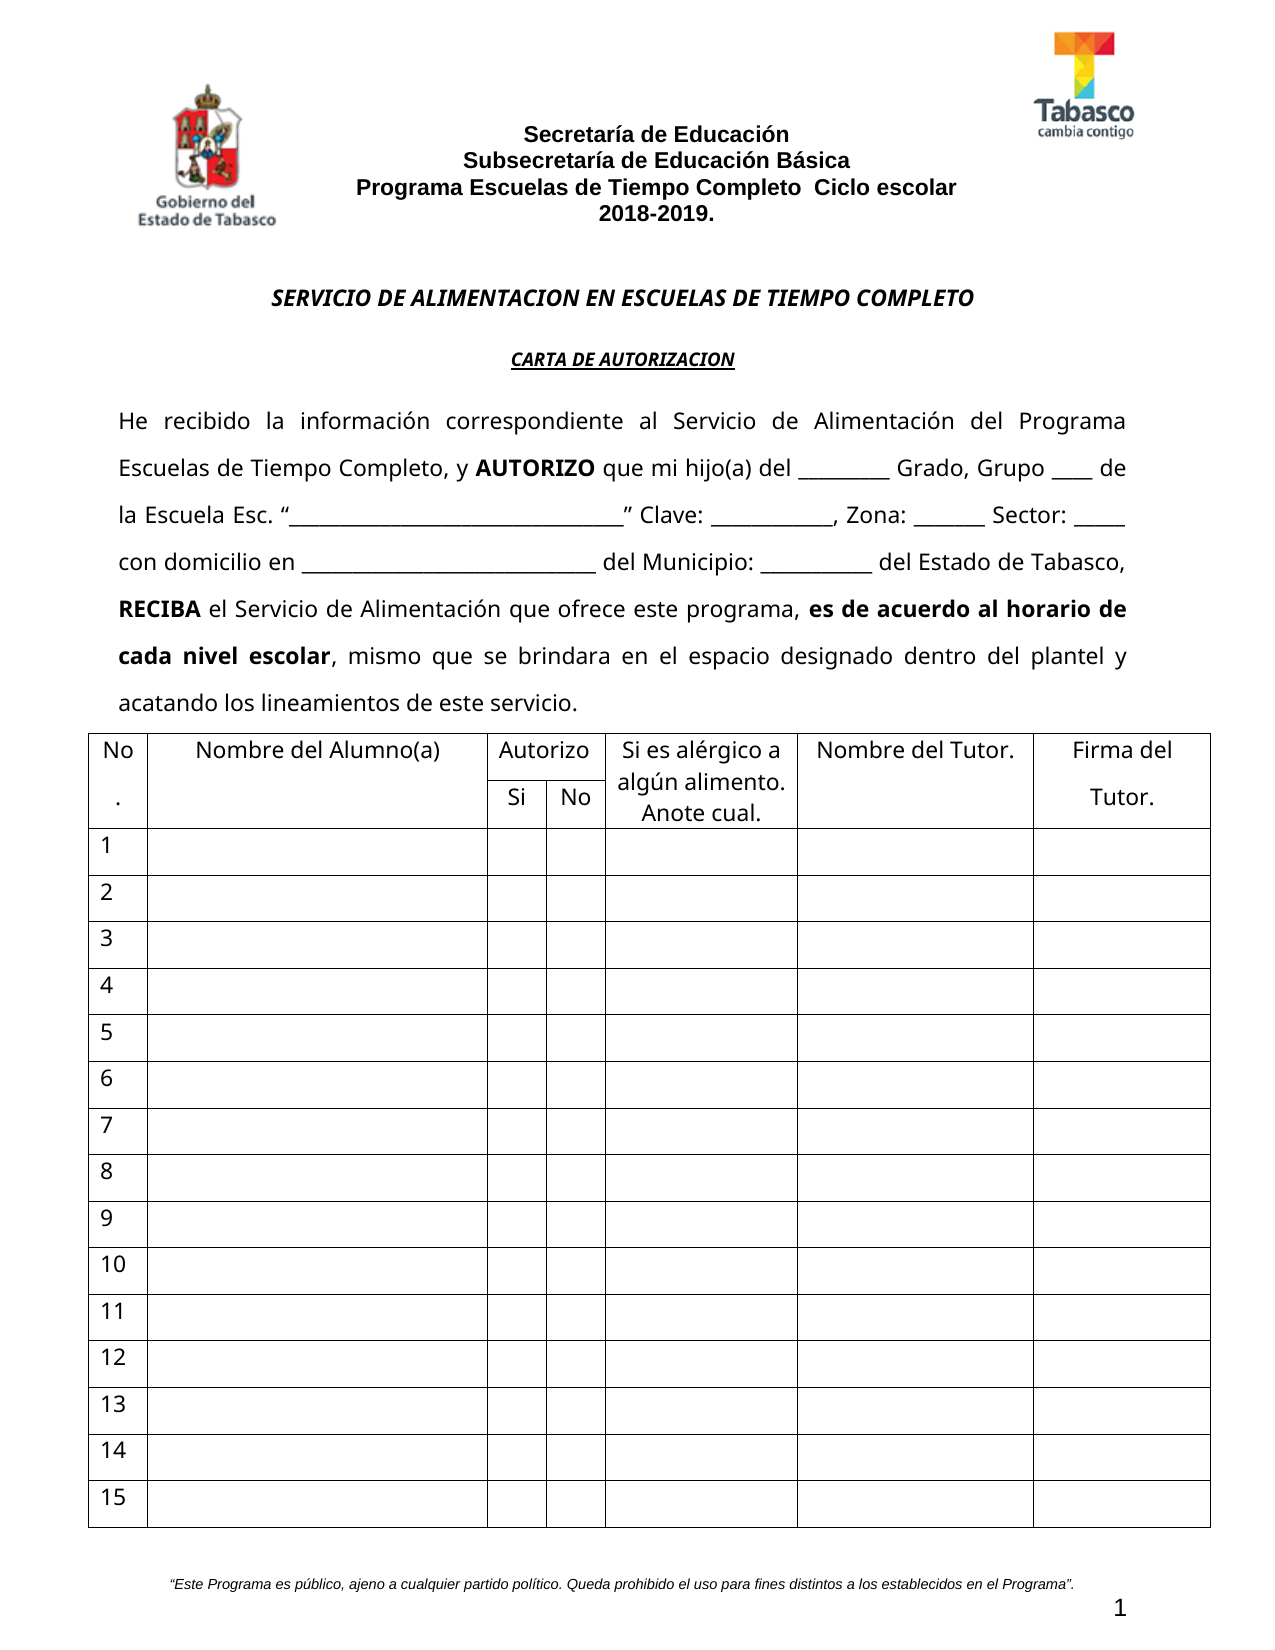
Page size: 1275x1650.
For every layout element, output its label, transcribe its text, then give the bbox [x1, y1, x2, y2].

table_cell [547, 969, 605, 1014]
table_cell [606, 1341, 797, 1387]
table_cell 12 [89, 1341, 147, 1387]
table_cell [798, 922, 1033, 968]
table_cell [798, 1388, 1033, 1433]
table_cell [1034, 1155, 1210, 1201]
text He recibido la información correspondiente al Servicio de Alimentación del Programa Escuelas de Tiempo Completo, y AUTORIZO que mi hijo(a) del _________ Grado, Grupo ____ de la Escuela Esc. “_________________________________” Clave: ____________, Zona: _______ Sector: _____ con domicilio en _____________________________ del Municipio: ___________ del Estado de Tabasco, RECIBA el Servicio de Alimentación que ofrece este programa, es de acuerdo al horario de cada nivel escolar, mismo que se brindara en el espacio designado dentro del plantel y acatando los lineamientos de este servicio. [118, 405, 1127, 718]
table_cell [606, 1388, 797, 1433]
table_cell [547, 1295, 605, 1340]
table_cell 14 [89, 1435, 147, 1480]
table_cell [547, 1388, 605, 1433]
table_header Nombre del Tutor. [798, 734, 1033, 828]
table_cell [488, 829, 546, 875]
table_cell [488, 1202, 546, 1247]
table_cell 7 [89, 1109, 147, 1154]
table_header Nombre del Alumno(a) [148, 734, 487, 828]
table_cell [606, 1202, 797, 1247]
table_cell [148, 829, 487, 875]
table_cell [1034, 1295, 1210, 1340]
table_cell [606, 876, 797, 921]
table_cell [148, 1109, 487, 1154]
table_cell [547, 876, 605, 921]
table_cell [547, 1341, 605, 1387]
table_cell [148, 1481, 487, 1527]
table_cell [547, 829, 605, 875]
table_cell [606, 1295, 797, 1340]
table_cell [488, 922, 546, 968]
table_cell [1034, 1248, 1210, 1294]
table_cell 2 [89, 876, 147, 921]
table_cell [798, 1481, 1033, 1527]
table_cell [148, 1062, 487, 1107]
table_cell [798, 829, 1033, 875]
table_cell [488, 1295, 546, 1340]
table_cell [798, 1155, 1033, 1201]
table_cell [798, 1109, 1033, 1154]
table_cell [606, 829, 797, 875]
table_cell [488, 1109, 546, 1154]
table_cell [606, 1248, 797, 1294]
table_cell 10 [89, 1248, 147, 1294]
table_cell [488, 1015, 546, 1061]
picture [132, 78, 284, 235]
table_cell [1034, 1109, 1210, 1154]
table_cell [148, 1202, 487, 1247]
table_cell [547, 1202, 605, 1247]
table_cell [606, 1062, 797, 1107]
table_cell [547, 1481, 605, 1527]
table_cell [148, 1295, 487, 1340]
table_cell [488, 1481, 546, 1527]
table_header Si es alérgico a algún alimento. Anote cual. [606, 734, 797, 828]
table_cell [606, 922, 797, 968]
table_cell [488, 1062, 546, 1107]
table_cell [606, 1155, 797, 1201]
table_cell [1034, 829, 1210, 875]
table_cell [148, 922, 487, 968]
table_cell [1034, 1202, 1210, 1247]
table_cell 6 [89, 1062, 147, 1107]
table_cell [148, 1015, 487, 1061]
text SERVICIO DE ALIMENTACION EN ESCUELAS DE TIEMPO COMPLETO [118, 281, 1127, 313]
table_cell [798, 1248, 1033, 1294]
table_header Firma del Tutor. [1034, 734, 1210, 828]
table_cell 5 [89, 1015, 147, 1061]
table_cell [798, 1341, 1033, 1387]
table_cell 4 [89, 969, 147, 1014]
table_cell [148, 1435, 487, 1480]
table_cell [606, 1109, 797, 1154]
table_cell [547, 922, 605, 968]
table_cell 8 [89, 1155, 147, 1201]
table_cell [488, 1435, 546, 1480]
table_cell [798, 1295, 1033, 1340]
text CARTA DE AUTORIZACION [118, 347, 1127, 372]
table_cell [547, 1435, 605, 1480]
table_cell [798, 1015, 1033, 1061]
table_header No. [89, 734, 147, 828]
table_cell No [547, 781, 605, 828]
table_cell [148, 876, 487, 921]
table_cell [488, 1341, 546, 1387]
table_cell [798, 876, 1033, 921]
table_cell [547, 1015, 605, 1061]
table_cell [606, 969, 797, 1014]
table_cell [798, 1435, 1033, 1480]
table_cell [547, 1109, 605, 1154]
table_cell [148, 1248, 487, 1294]
table_header Autorizo [488, 734, 605, 780]
table_cell [488, 969, 546, 1014]
table_cell [547, 1155, 605, 1201]
table_cell [488, 1388, 546, 1433]
table_cell [606, 1435, 797, 1480]
table_cell 11 [89, 1295, 147, 1340]
table_cell [1034, 969, 1210, 1014]
table_cell [148, 969, 487, 1014]
picture [1030, 24, 1144, 140]
table_cell [1034, 1015, 1210, 1061]
table_cell 13 [89, 1388, 147, 1433]
table_cell [1034, 1341, 1210, 1387]
table_cell [547, 1062, 605, 1107]
table_cell [488, 876, 546, 921]
table_cell [1034, 1481, 1210, 1527]
table_cell [1034, 922, 1210, 968]
table_cell [1034, 1435, 1210, 1480]
table_cell [798, 1062, 1033, 1107]
table_cell [148, 1155, 487, 1201]
table_cell [1034, 876, 1210, 921]
table_cell 9 [89, 1202, 147, 1247]
table_cell [798, 1202, 1033, 1247]
table_cell 3 [89, 922, 147, 968]
table_cell [1034, 1388, 1210, 1433]
table_cell [1034, 1062, 1210, 1107]
table_cell 15 [89, 1481, 147, 1527]
table_cell [606, 1481, 797, 1527]
table_cell [488, 1155, 546, 1201]
table_cell 1 [89, 829, 147, 875]
table_cell [798, 969, 1033, 1014]
table_cell [547, 1248, 605, 1294]
table_cell Si [488, 781, 546, 828]
table_cell [606, 1015, 797, 1061]
table_cell [148, 1388, 487, 1433]
table_cell [488, 1248, 546, 1294]
table_cell [148, 1341, 487, 1387]
